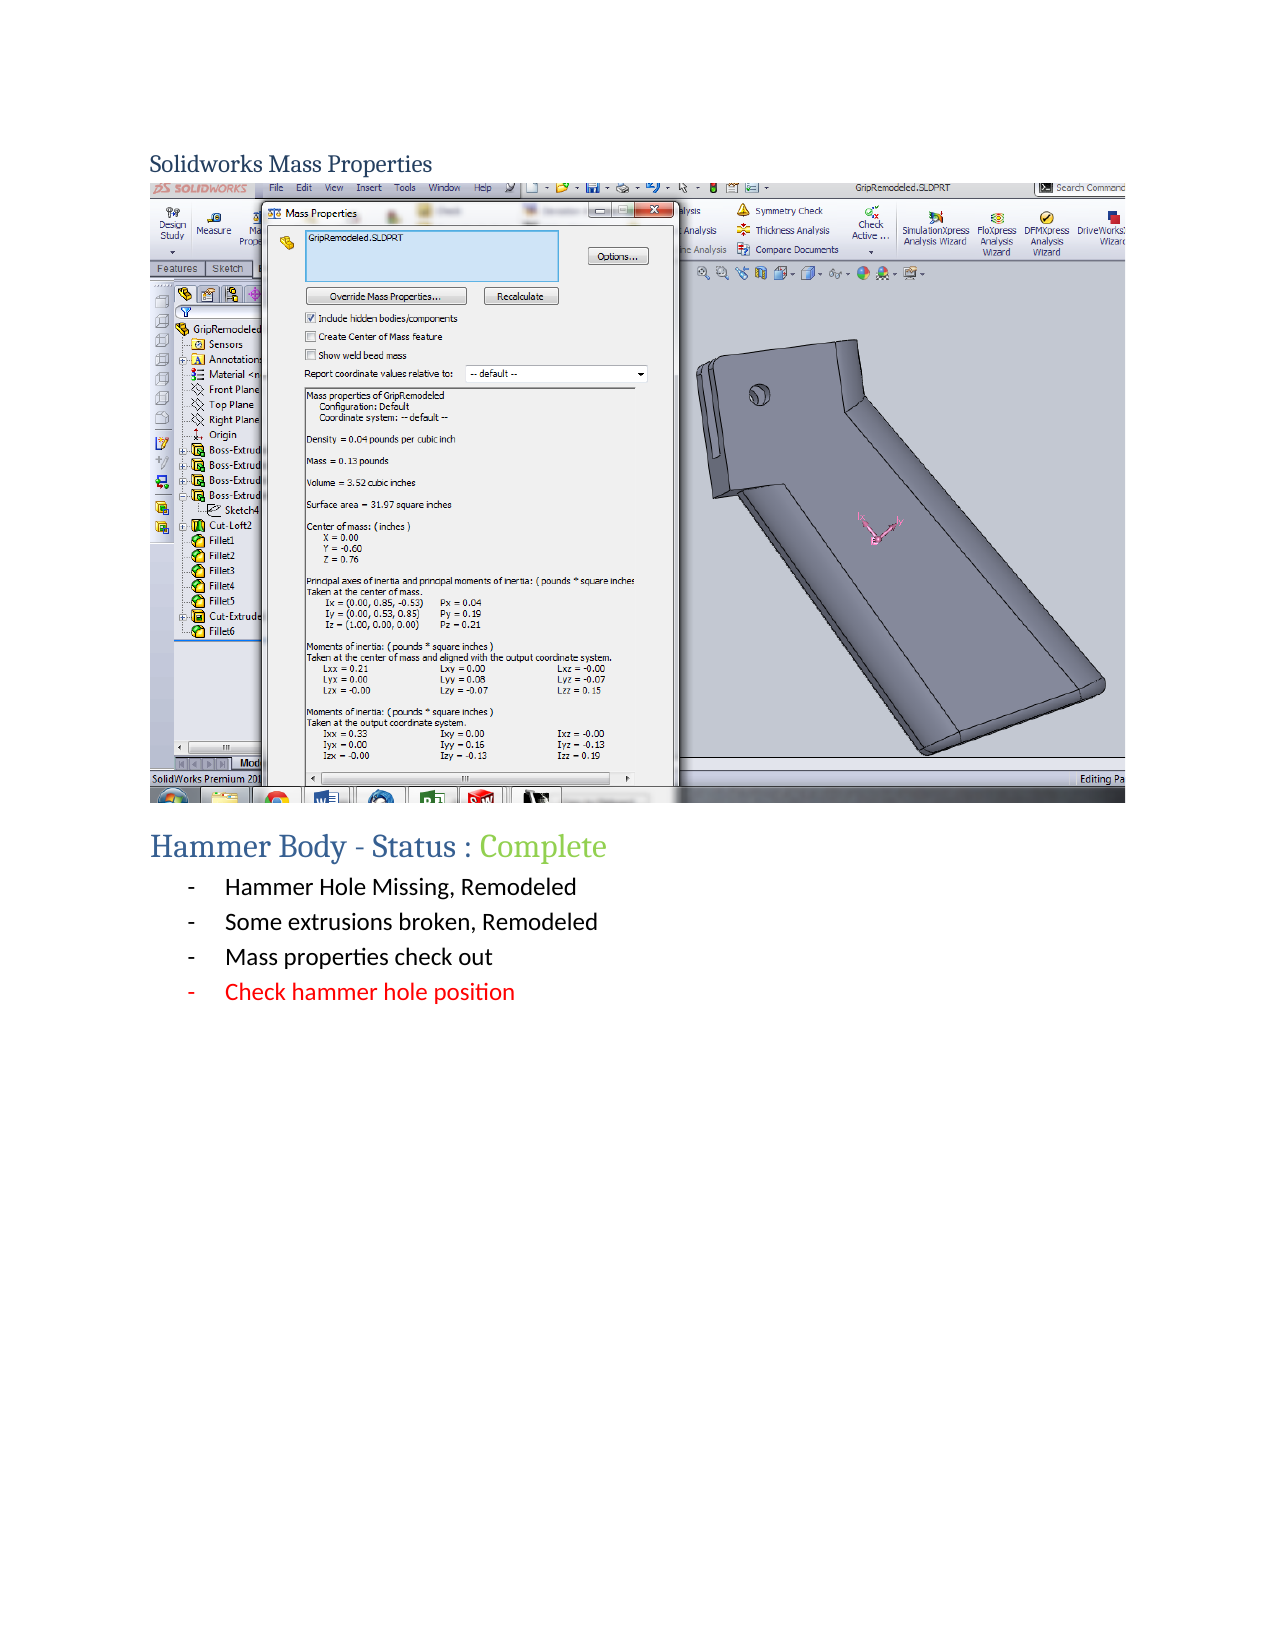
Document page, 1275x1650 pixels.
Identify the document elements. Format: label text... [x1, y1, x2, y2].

list Some extrusions broken, Remodeled [187, 906, 1125, 937]
subtitle Solidworks Mass Properties [150, 150, 1125, 179]
list Check hammer hole position [187, 976, 1125, 1007]
list Mass properties check out [187, 941, 1125, 972]
subtitle Hammer Body - Status : Complete [150, 827, 1125, 866]
list Hammer Hole Missing, Remodeled [187, 871, 1125, 902]
picture [150, 183, 1125, 803]
